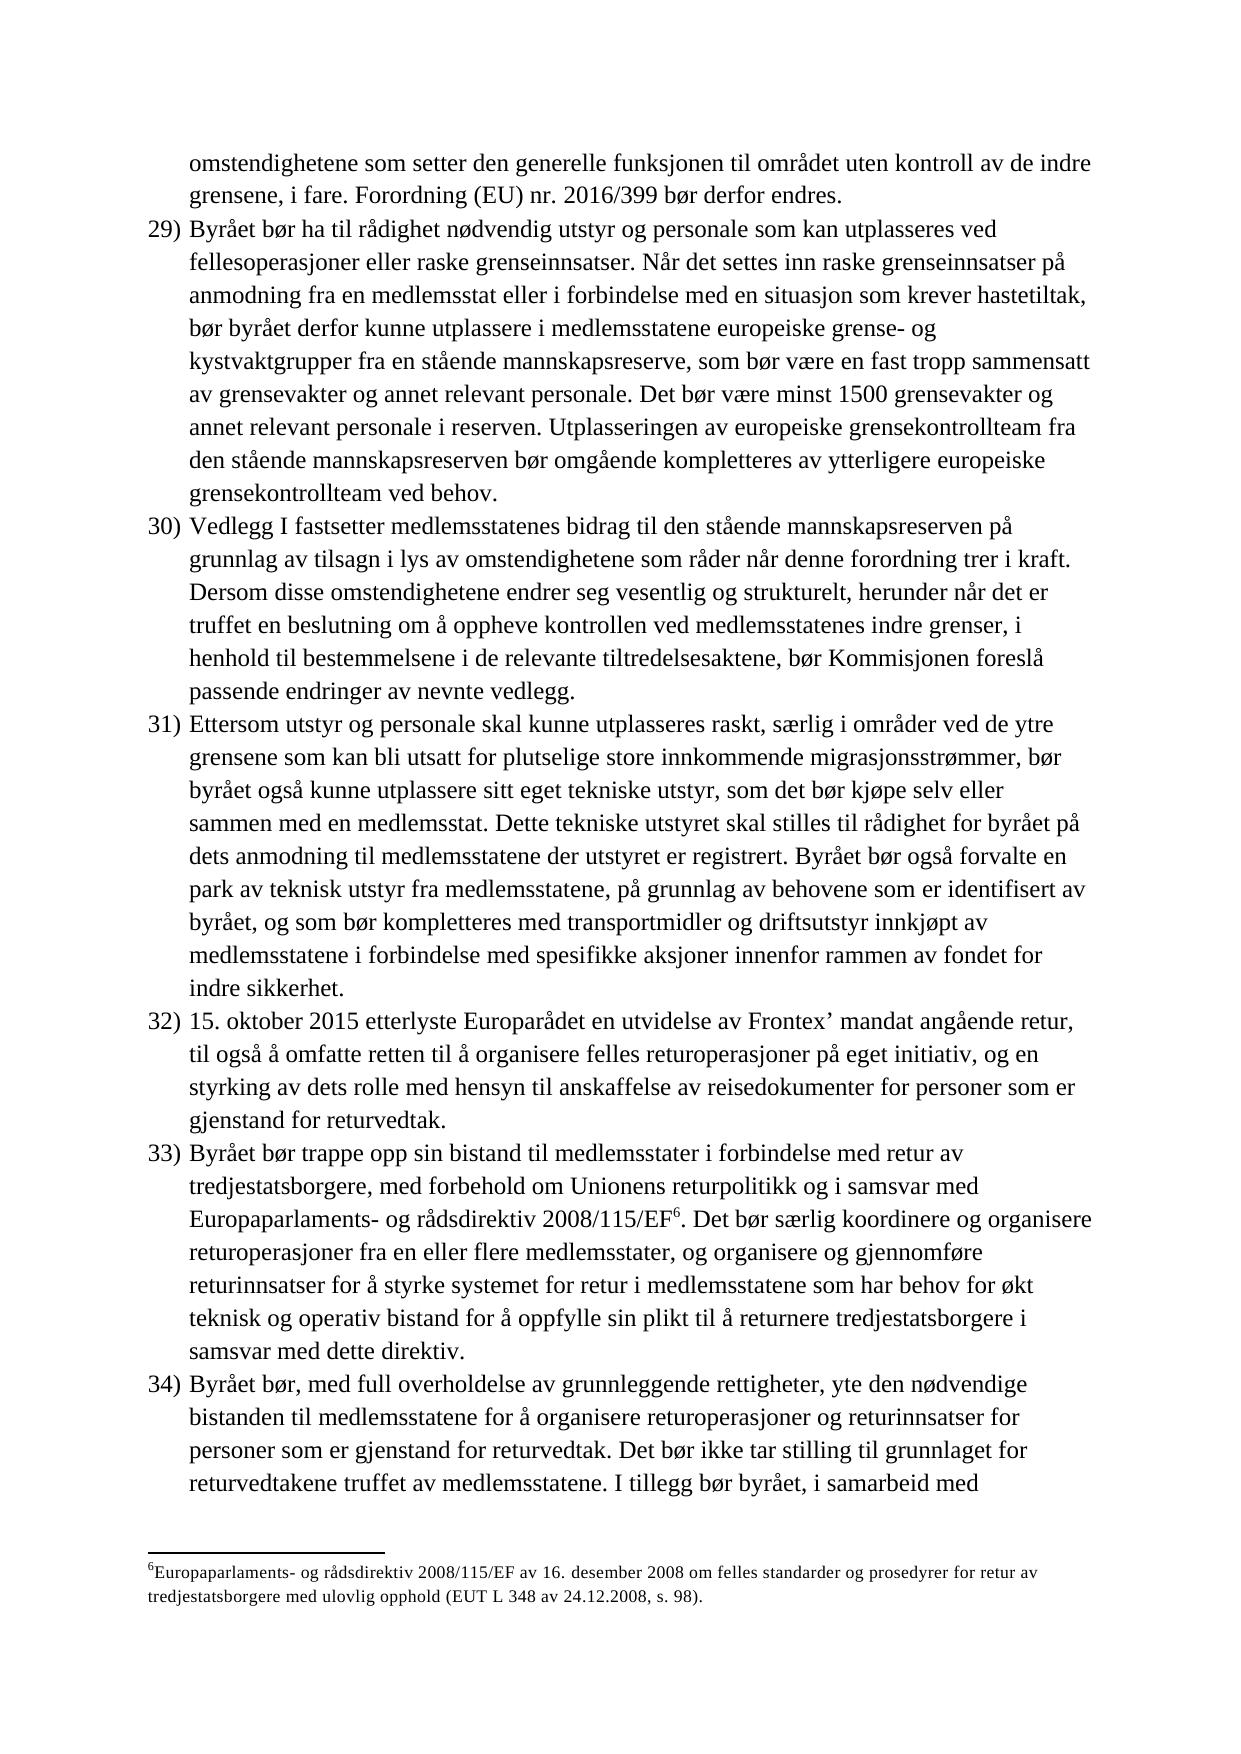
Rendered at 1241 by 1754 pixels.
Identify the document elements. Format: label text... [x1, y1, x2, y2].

list 30) Vedlegg I fastsetter medlemsstatenes bidrag til den stående mannskapsreserven på grunnlag av tilsagn i lys av omstendighetene som råder når denne forordning trer i kraft. Dersom disse omstendighetene endrer seg vesentlig og strukturelt, herunder når det er truffet en beslutning om å oppheve kontrollen ved medlemsstatenes indre grenser, i henhold til bestemmelsene i de relevante tiltredelsesaktene, bør Kommisjonen foreslå passende endringer av nevnte vedlegg. [148, 511, 1093, 705]
list 29) Byrået bør ha til rådighet nødvendig utstyr og personale som kan utplasseres ved fellesoperasjoner eller raske grenseinnsatser. Når det settes inn raske grenseinnsatser på anmodning fra en medlemsstat eller i forbindelse med en situasjon som krever hastetiltak, bør byrået derfor kunne utplassere i medlemsstatene europeiske grense- og kystvaktgrupper fra en stående mannskapsreserve, som bør være en fast tropp sammensatt av grensevakter og annet relevant personale. Det bør være minst 1500 grensevakter og annet relevant personale i reserven. Utplasseringen av europeiske grensekontrollteam fra den stående mannskapsreserven bør omgående kompletteres av ytterligere europeiske grensekontrollteam ved behov. [148, 214, 1093, 507]
list 31) Ettersom utstyr og personale skal kunne utplasseres raskt, særlig i områder ved de ytre grensene som kan bli utsatt for plutselige store innkommende migrasjonsstrømmer, bør byrået også kunne utplassere sitt eget tekniske utstyr, som det bør kjøpe selv eller sammen med en medlemsstat. Dette tekniske utstyret skal stilles til rådighet for byrået på dets anmodning til medlemsstatene der utstyret er registrert. Byrået bør også forvalte en park av teknisk utstyr fra medlemsstatene, på grunnlag av behovene som er identifisert av byrået, og som bør kompletteres med transportmidler og driftsutstyr innkjøpt av medlemsstatene i forbindelse med spesifikke aksjoner innenfor rammen av fondet for indre sikkerhet. [148, 709, 1093, 1002]
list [148, 1369, 1093, 1497]
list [148, 148, 1093, 209]
list 32) 15. oktober 2015 etterlyste Europarådet en utvidelse av Frontex’ mandat angående retur, til også å omfatte retten til å organisere felles returoperasjoner på eget initiativ, og en styrking av dets rolle med hensyn til anskaffelse av reisedokumenter for personer som er gjenstand for returvedtak. [148, 1006, 1093, 1134]
list 33) Byrået bør trappe opp sin bistand til medlemsstater i forbindelse med retur av tredjestatsborgere, med forbehold om Unionens returpolitikk og i samsvar med Europaparlaments- og rådsdirektiv 2008/115/EF. Det bør særlig koordinere og organisere returoperasjoner fra en eller flere medlemsstater, og organisere og gjennomføre returinnsatser for å styrke systemet for retur i medlemsstatene som har behov for økt teknisk og operativ bistand for å oppfylle sin plikt til å returnere tredjestatsborgere i samsvar med dette direktiv. [148, 1138, 1093, 1365]
